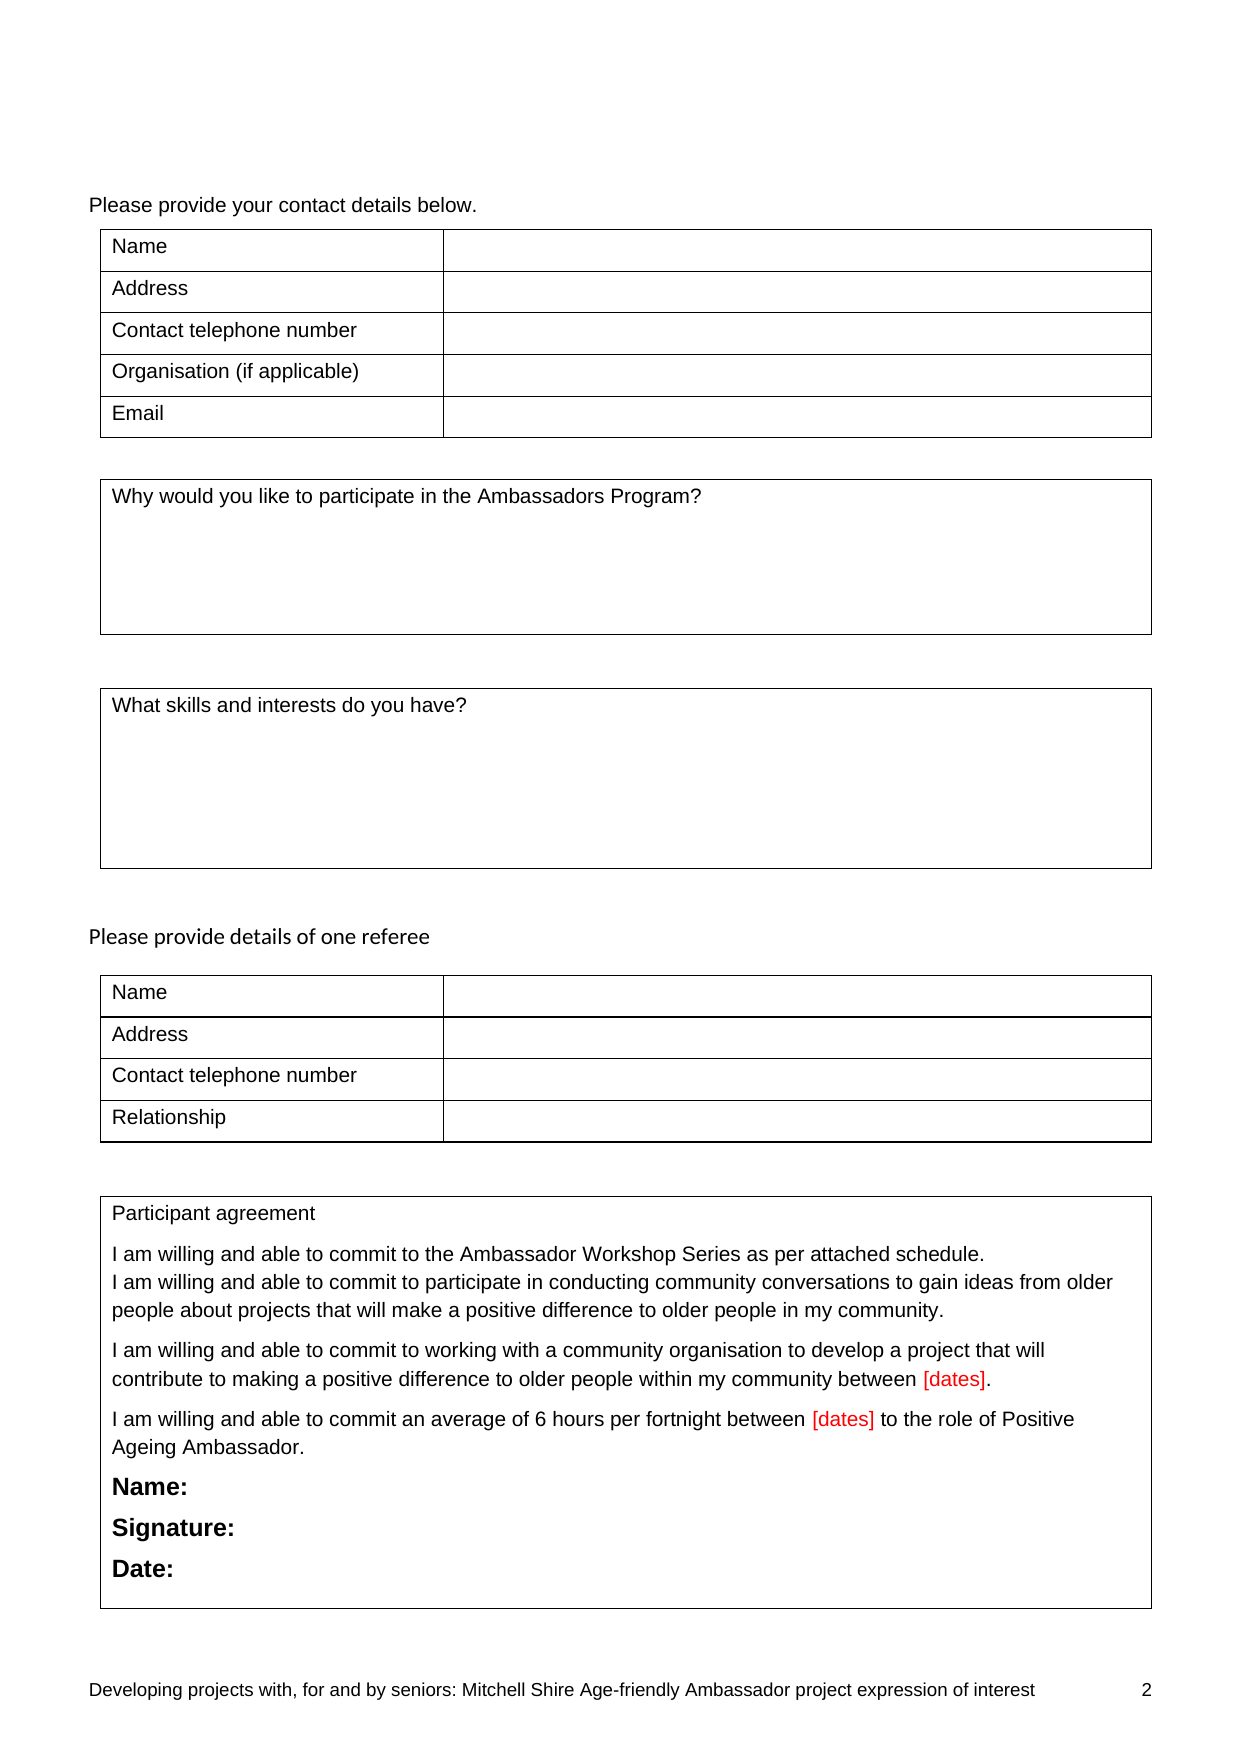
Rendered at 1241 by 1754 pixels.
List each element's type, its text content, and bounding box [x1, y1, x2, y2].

table_header Participant agreement I am willing and able to commit to the Ambassador Workshop Series as per attached schedule. I am willing and able to commit to participate in conducting community conversations to gain ideas from older people about projects that will make a positive difference to older people in my community. I am willing and able to commit to working with a community organisation to develop a project that will contribute to making a positive difference to older people within my community between [dates]. I am willing and able to commit an average of 6 hours per fortnight between [dates] to the role of Positive Ageing Ambassador. Name: Signature: Date: [101, 1197, 1151, 1607]
table_cell Address [101, 1018, 443, 1058]
table_cell Address [101, 272, 443, 312]
table_cell [444, 272, 1151, 312]
table_cell Contact telephone number [101, 1059, 443, 1100]
text Please provide your contact details below. [89, 188, 1152, 216]
table_cell Relationship [101, 1101, 443, 1141]
table_cell [444, 355, 1151, 396]
table_cell [444, 1059, 1151, 1100]
table_header [444, 230, 1151, 271]
table_cell [444, 397, 1151, 437]
table_header Name [101, 976, 443, 1016]
text Please provide details of one referee [89, 922, 1152, 950]
table_header [444, 976, 1151, 1016]
table_cell [444, 313, 1151, 354]
table_cell [444, 1101, 1151, 1141]
table_header What skills and interests do you have? [101, 689, 1151, 868]
table_header Name [101, 230, 443, 271]
table_header Why would you like to participate in the Ambassadors Program? [101, 480, 1151, 634]
table_cell Contact telephone number [101, 313, 443, 354]
table_cell [444, 1018, 1151, 1058]
table_cell Organisation (if applicable) [101, 355, 443, 396]
table_cell Email [101, 397, 443, 437]
